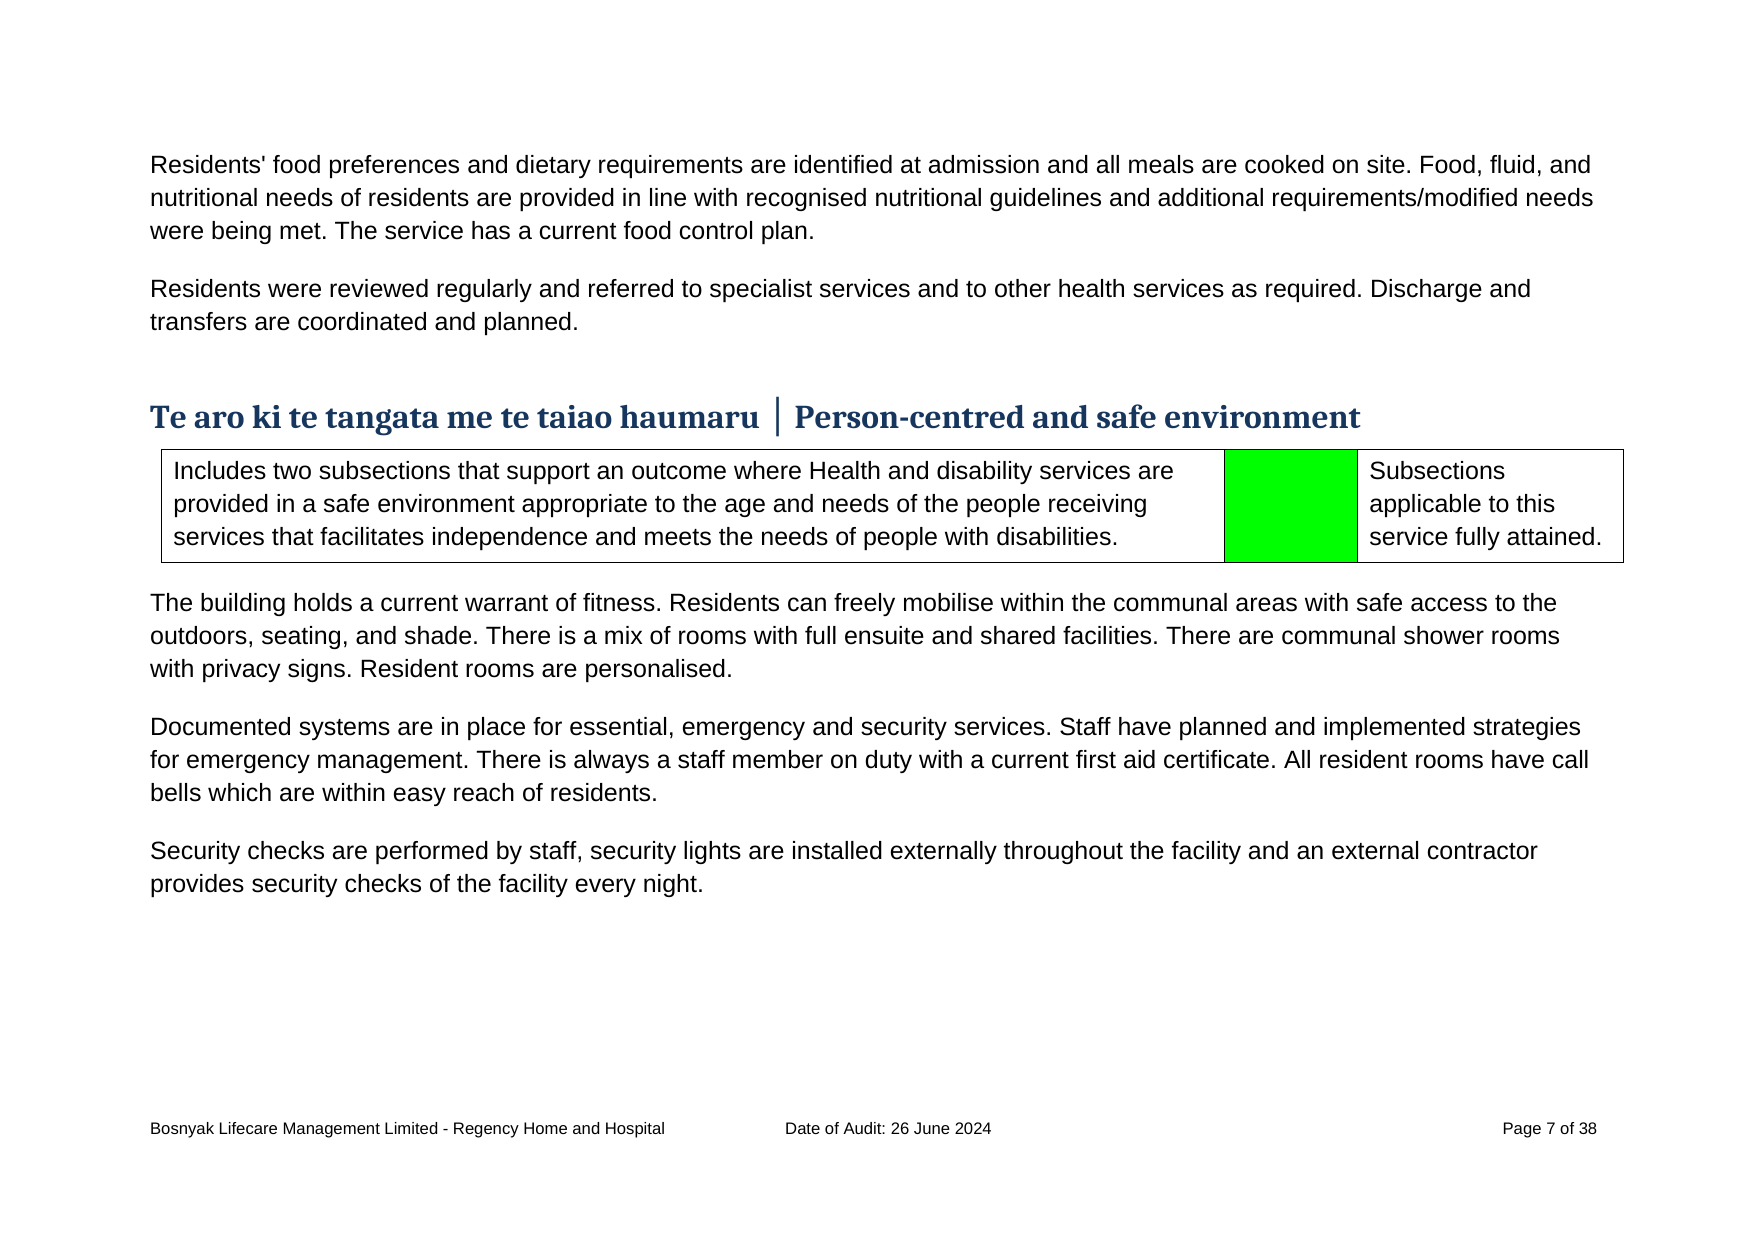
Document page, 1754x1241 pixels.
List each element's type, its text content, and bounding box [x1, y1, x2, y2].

text Residents were reviewed regularly and referred to specialist services and to other health services as required. Discharge and transfers are coordinated and planned. [150, 274, 1604, 336]
table_header [1225, 450, 1357, 562]
subtitle Te aro ki te tangata me te taiao haumaru │ Person-centred and safe environment [778, 398, 1604, 436]
text The building holds a current warrant of fitness. Residents can freely mobilise within the communal areas with safe access to the outdoors, seating, and shade. There is a mix of rooms with full ensuite and shared facilities. There are communal shower rooms with privacy signs. Resident rooms are personalised. [150, 588, 1604, 682]
table_header Includes two subsections that support an outcome where Health and disability services are provided in a safe environment appropriate to the age and needs of the people receiving services that facilitates independence and meets the needs of people with disabilities. [162, 450, 1224, 562]
text Residents' food preferences and dietary requirements are identified at admission and all meals are cooked on site. Food, fluid, and nutritional needs of residents are provided in line with recognised nutritional guidelines and additional requirements/modified needs were being met. The service has a current food control plan. [150, 150, 1604, 245]
table_header Subsections applicable to this service fully attained. [1358, 450, 1623, 562]
text Documented systems are in place for essential, emergency and security services. Staff have planned and implemented strategies for emergency management. There is always a staff member on duty with a current first aid certificate. All resident rooms have call bells which are within easy reach of residents. [150, 712, 1604, 806]
text Security checks are performed by staff, security lights are installed externally throughout the facility and an external contractor provides security checks of the facility every night. [150, 836, 1604, 897]
subtitle Te aro ki te tangata me te taiao haumaru │ Person-centred and safe environment [150, 398, 776, 436]
